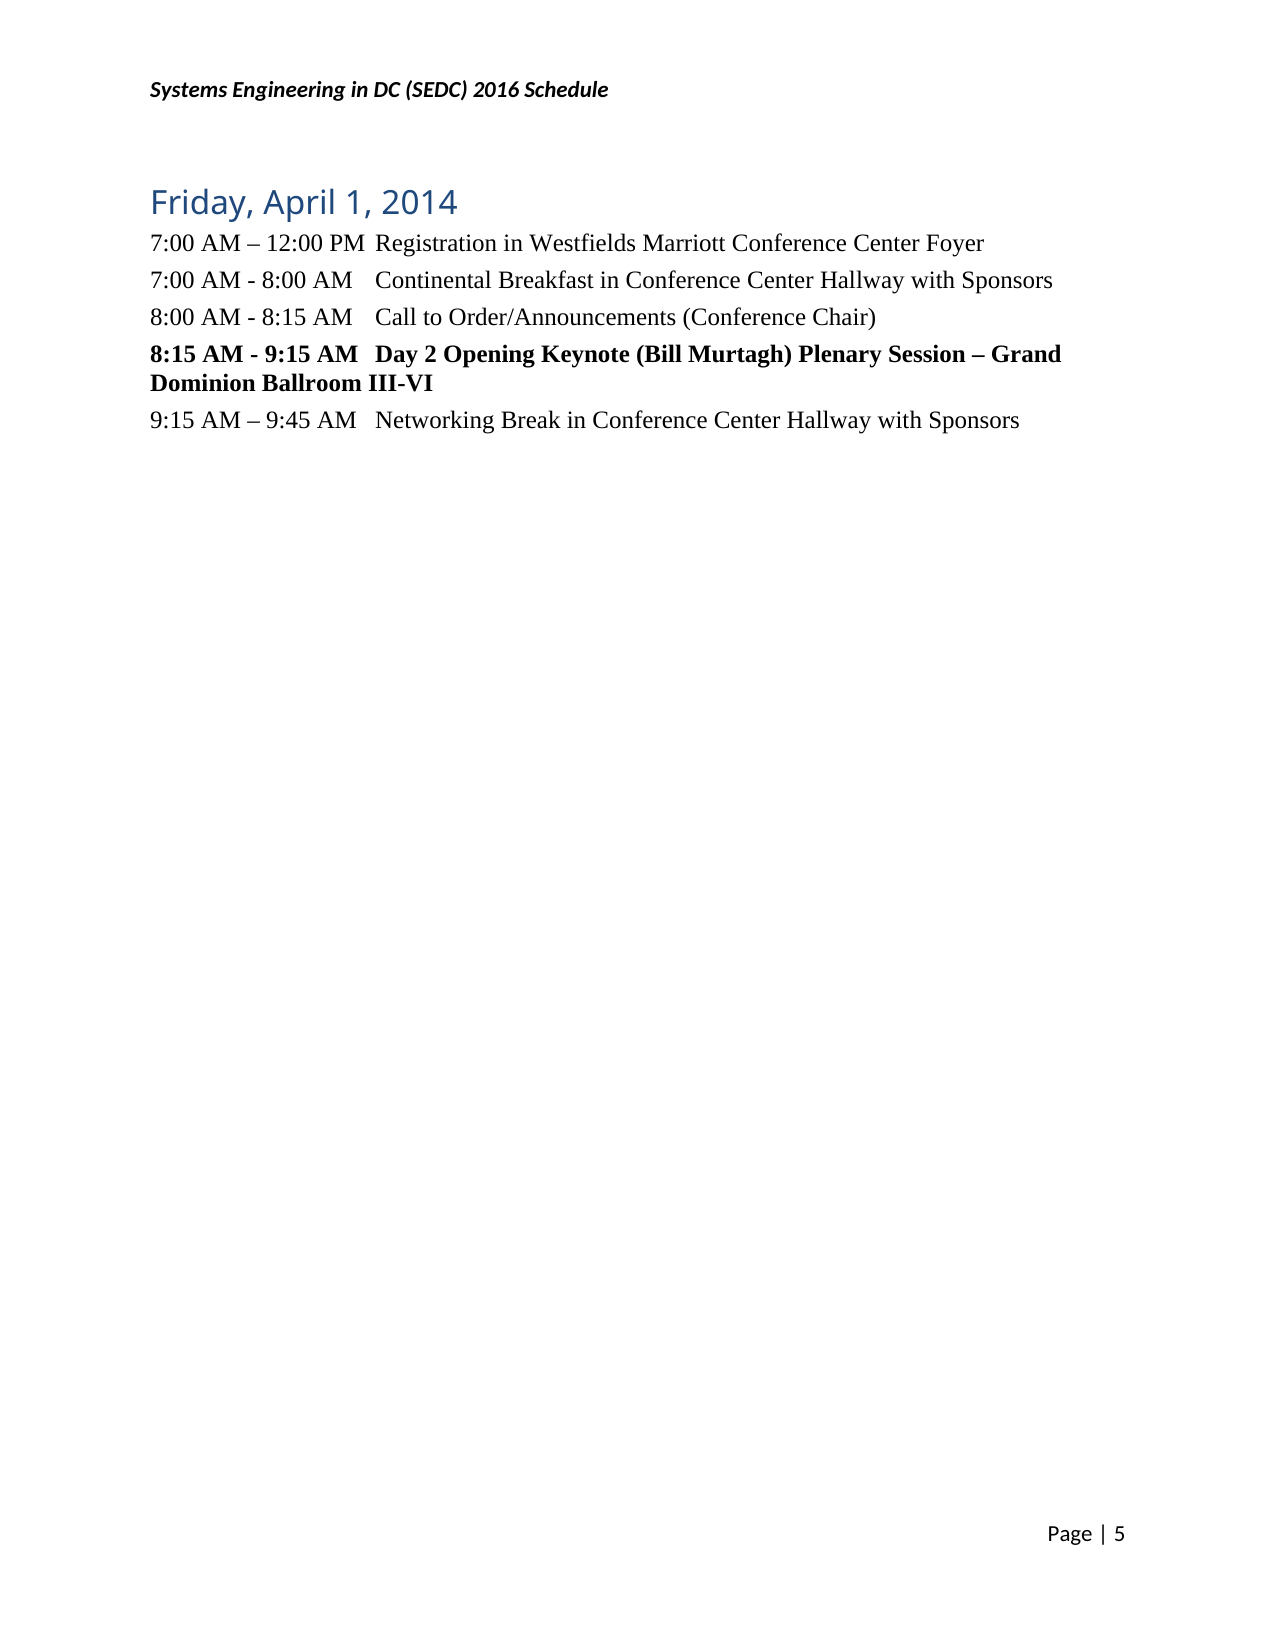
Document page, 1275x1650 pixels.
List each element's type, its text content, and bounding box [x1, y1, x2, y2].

text 8:15 AM - 9:15 AM Day 2 Opening Keynote (Bill Murtagh) Plenary Session – Grand Dominion Ballroom III-VI [150, 339, 1125, 397]
text 8:00 AM - 8:15 AM Call to Order/Announcements (Conference Chair) [150, 302, 1125, 331]
text 7:00 AM – 12:00 PM Registration in Westfields Marriott Conference Center Foyer [150, 228, 1125, 257]
text 9:15 AM – 9:45 AM Networking Break in Conference Center Hallway with Sponsors [150, 405, 1125, 434]
text 7:00 AM - 8:00 AM Continental Breakfast in Conference Center Hallway with Sponsors [150, 265, 1125, 294]
text Friday, April 1, 2014 [150, 179, 1125, 224]
